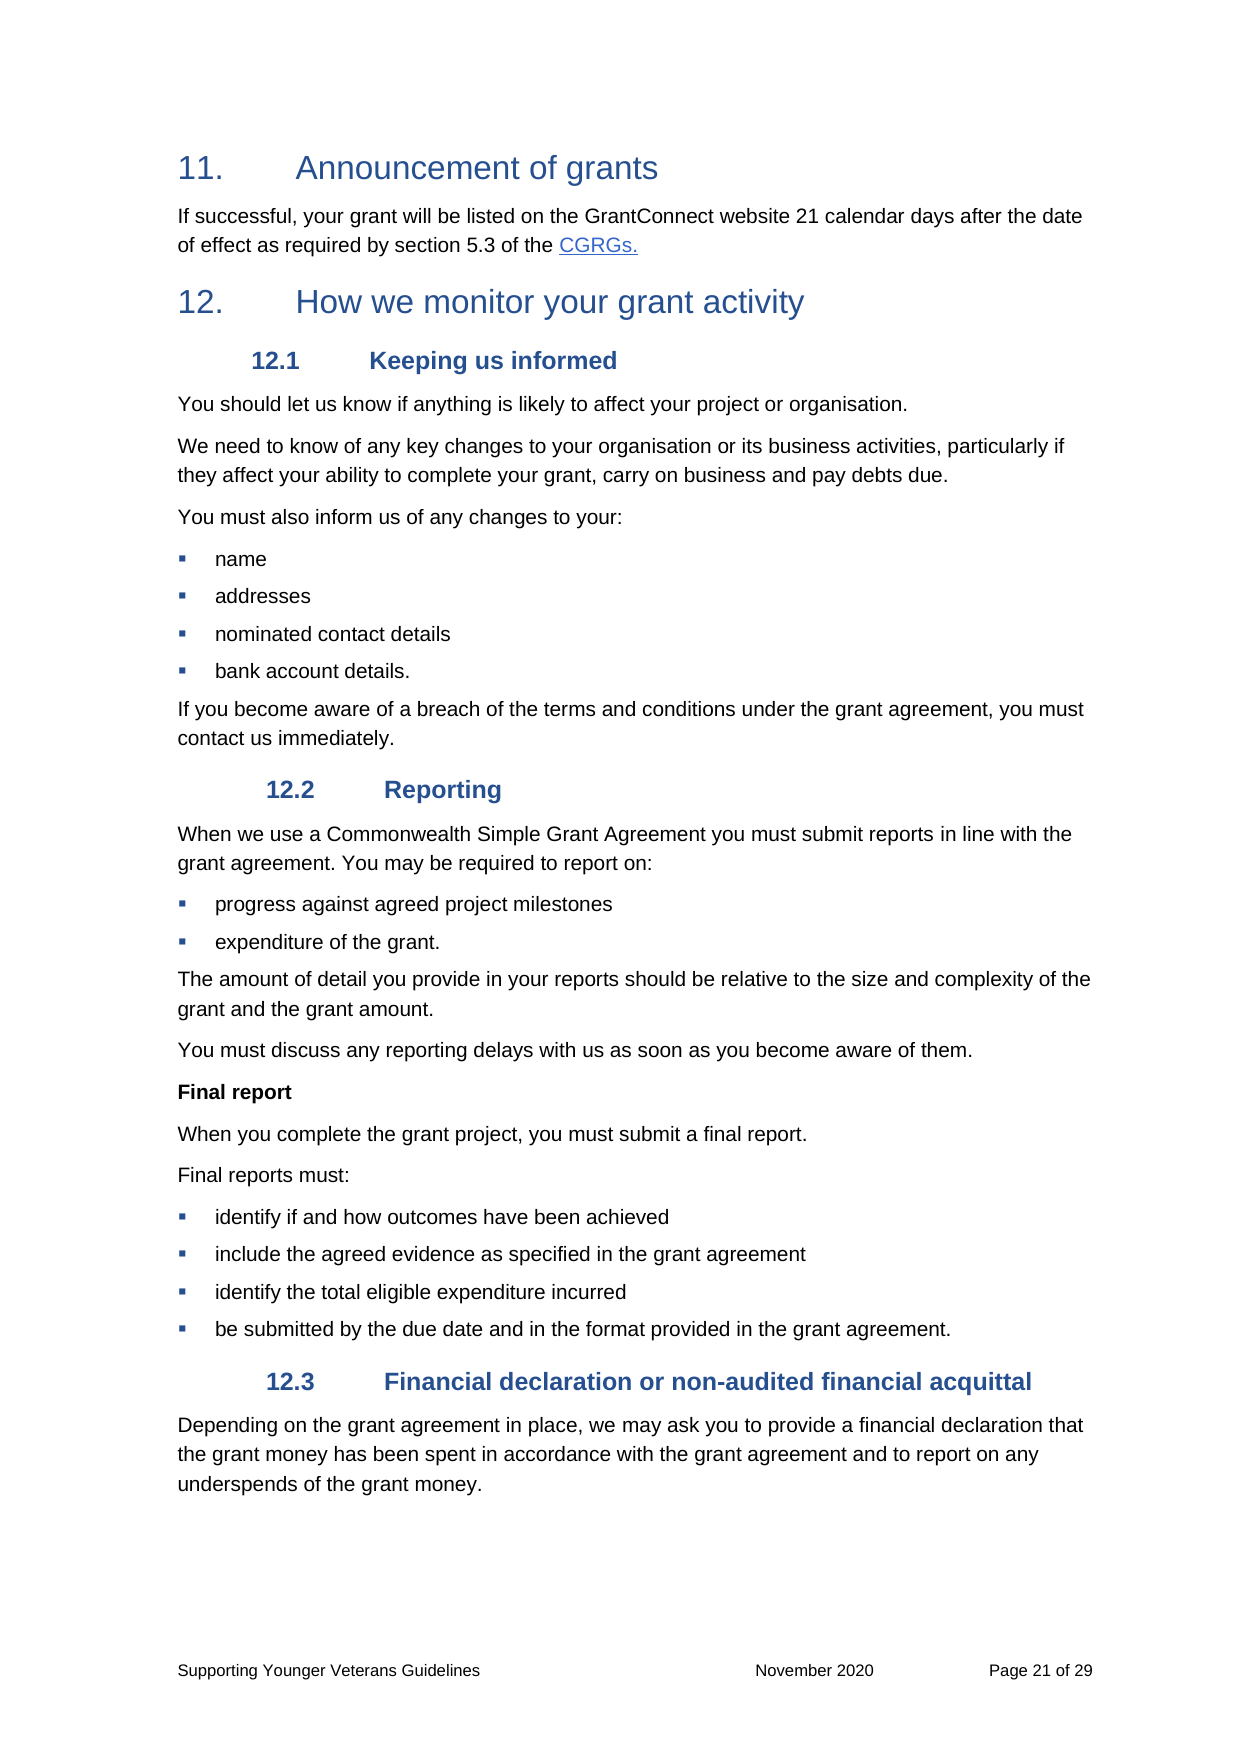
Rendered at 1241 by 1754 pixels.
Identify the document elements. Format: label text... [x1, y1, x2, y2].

text Depending on the grant agreement in place, we may ask you to provide a financial declaration that the grant money has been spent in accordance with the grant agreement and to report on any underspends of the grant money. [177, 1408, 1092, 1495]
list progress against agreed project milestones [177, 887, 1092, 916]
text The amount of detail you provide in your reports should be relative to the size and complexity of the grant and the grant amount. [177, 962, 1092, 1020]
list bank account details. [177, 654, 1092, 683]
list name [177, 541, 1092, 570]
text When you complete the grant project, you must submit a final report. [177, 1116, 1092, 1145]
subtitle Announcement of grants [177, 148, 1092, 186]
list be submitted by the due date and in the format provided in the grant agreement. [177, 1312, 1092, 1341]
text You should let us know if anything is likely to affect your project or organisation. [177, 387, 1092, 416]
text You must also inform us of any changes to your: [177, 499, 1092, 529]
list How we monitor your grant activity [177, 282, 1092, 320]
text You must discuss any reporting delays with us as soon as you become aware of them. [177, 1033, 1092, 1062]
text Final report [177, 1074, 1092, 1104]
text We need to know of any key changes to your organisation or its business activities, particularly if they affect your ability to complete your grant, carry on business and pay debts due. [177, 429, 1092, 487]
list include the agreed evidence as specified in the grant agreement [177, 1237, 1092, 1266]
subtitle Financial declaration or non-audited financial acquittal [266, 1366, 1092, 1395]
list identify if and how outcomes have been achieved [177, 1199, 1092, 1229]
list Keeping us informed [251, 345, 1092, 374]
list identify the total eligible expenditure incurred [177, 1274, 1092, 1304]
text When we use a Commonwealth Simple Grant Agreement you must submit reports in line with the grant agreement. You may be required to report on: [177, 816, 1092, 874]
text Final reports must: [177, 1158, 1092, 1187]
list nominated contact details [177, 616, 1092, 645]
text If successful, your grant will be listed on the GrantConnect website 21 calendar days after the date of effect as required by section 5.3 of the CGRGs. [177, 199, 1092, 257]
list expenditure of the grant. [177, 924, 1092, 954]
text If you become aware of a breach of the terms and conditions under the grant agreement, you must contact us immediately. [177, 691, 1092, 749]
list addresses [177, 579, 1092, 608]
subtitle Reporting [266, 774, 1092, 804]
